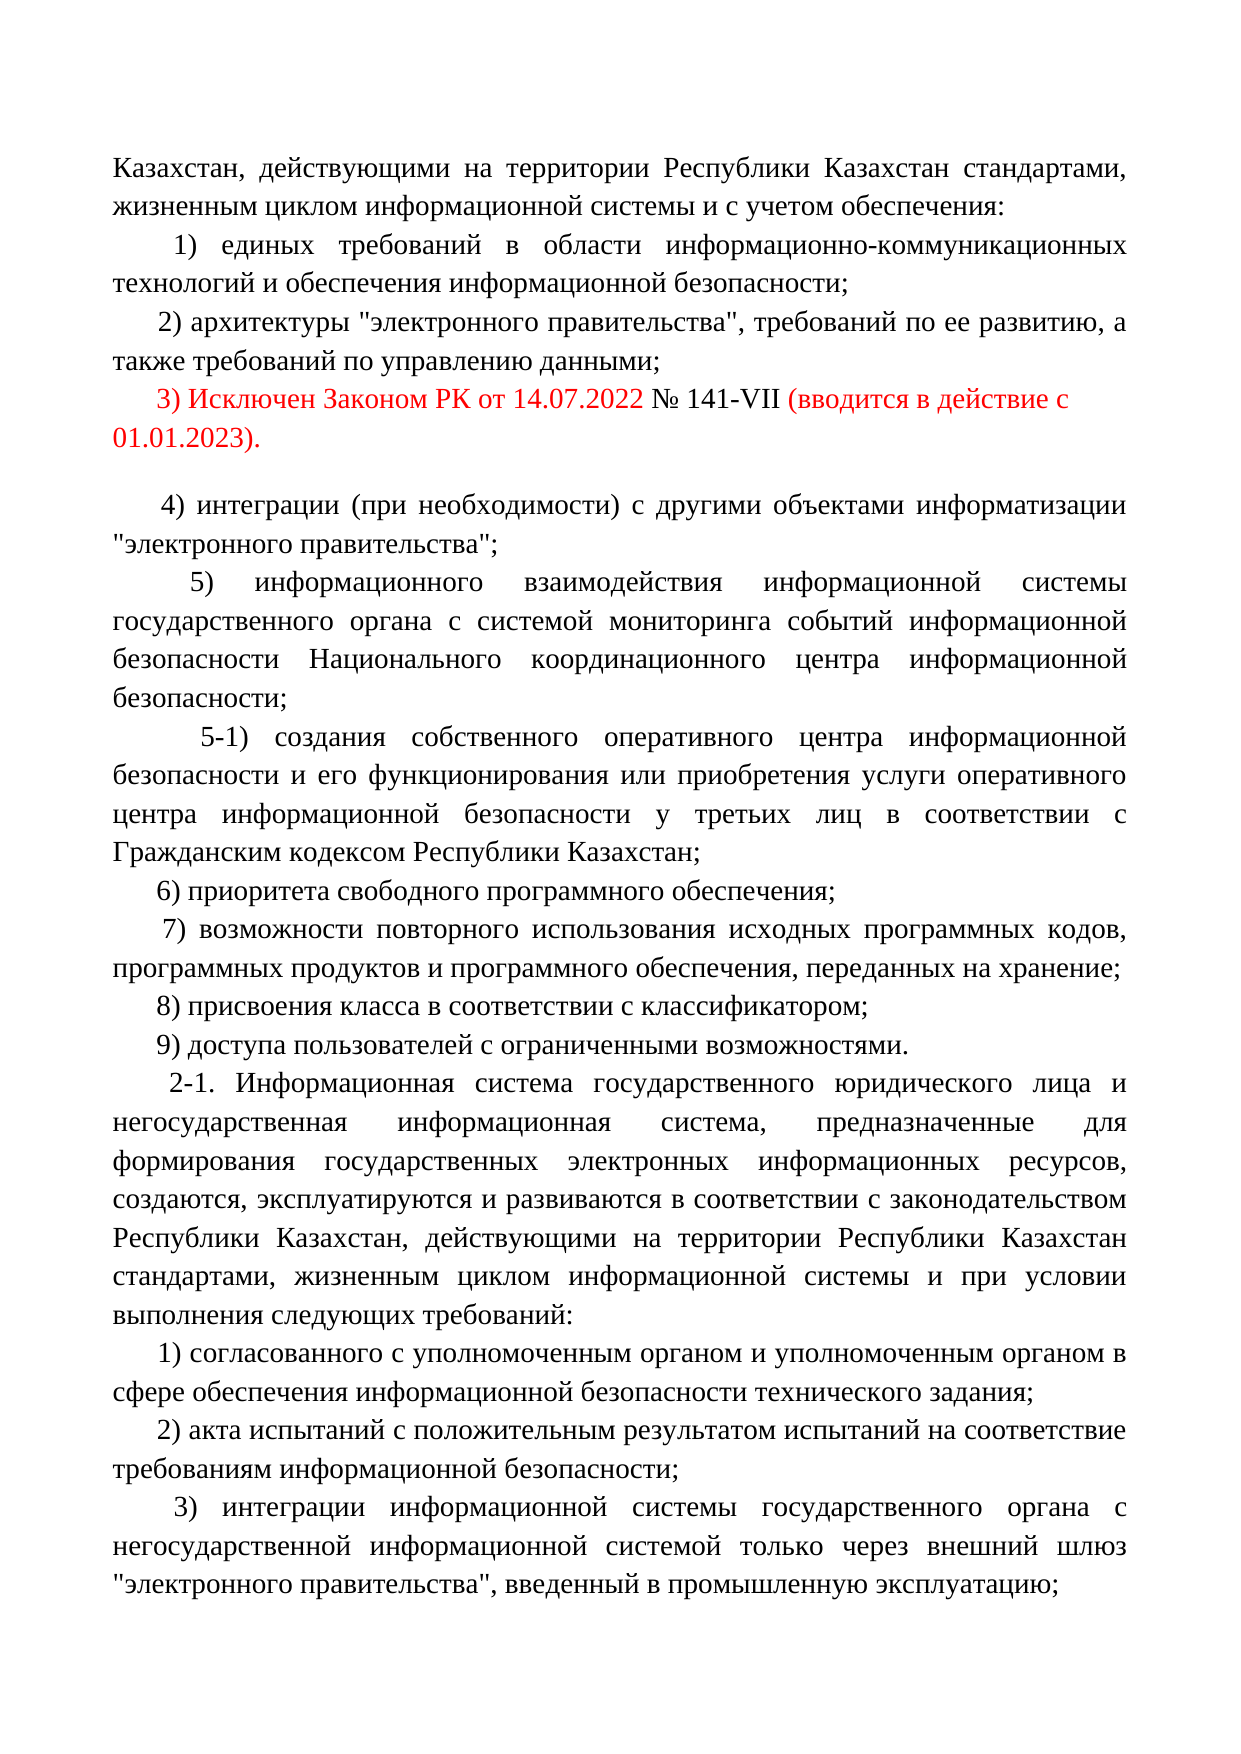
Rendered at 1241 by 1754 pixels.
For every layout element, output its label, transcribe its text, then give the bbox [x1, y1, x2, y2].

text 1) единых требований в области информационно-коммуникационных технологий и обеспечения информационной безопасности; [112, 227, 1128, 299]
text 6) приоритета свободного программного обеспечения; [112, 873, 1128, 906]
text 3) интеграции информационной системы государственного органа с негосударственной информационной системой только через внешний шлюз "электронного правительства", введенный в промышленную эксплуатацию; [112, 1489, 1128, 1600]
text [112, 150, 1128, 222]
text 2) архитектуры "электронного правительства", требований по ее развитию, а также требований по управлению данными; [112, 304, 1128, 376]
text 4) интеграции (при необходимости) с другими объектами информатизации "электронного правительства"; [112, 487, 1128, 559]
text 1) согласованного с уполномоченным органом и уполномоченным органом в сфере обеспечения информационной безопасности технического задания; [112, 1335, 1128, 1407]
text 2-1. Информационная система государственного юридического лица и негосударственная информационная система, предназначенные для формирования государственных электронных информационных ресурсов, создаются, эксплуатируются и развиваются в соответствии с законодательством Республики Казахстан, действующими на территории Республики Казахстан стандартами, жизненным циклом информационной системы и при условии выполнения следующих требований: [112, 1066, 1128, 1330]
text 9) доступа пользователей с ограниченными возможностями. [112, 1027, 1128, 1061]
text 3) Исключен Законом РК от 14.07.2022 № 141-VII (вводится в действие с 01.01.2023). [112, 381, 1128, 483]
text 5-1) создания собственного оперативного центра информационной безопасности и его функционирования или приобретения услуги оперативного центра информационной безопасности у третьих лиц в соответствии с Гражданским кодексом Республики Казахстан; [112, 719, 1128, 868]
text 7) возможности повторного использования исходных программных кодов, программных продуктов и программного обеспечения, переданных на хранение; [112, 911, 1128, 983]
text 2) акта испытаний с положительным результатом испытаний на соответствие требованиям информационной безопасности; [112, 1412, 1128, 1484]
text 5) информационного взаимодействия информационной системы государственного органа с системой мониторинга событий информационной безопасности Национального координационного центра информационной безопасности; [112, 564, 1128, 714]
text 8) присвоения класса в соответствии с классификатором; [112, 988, 1128, 1022]
